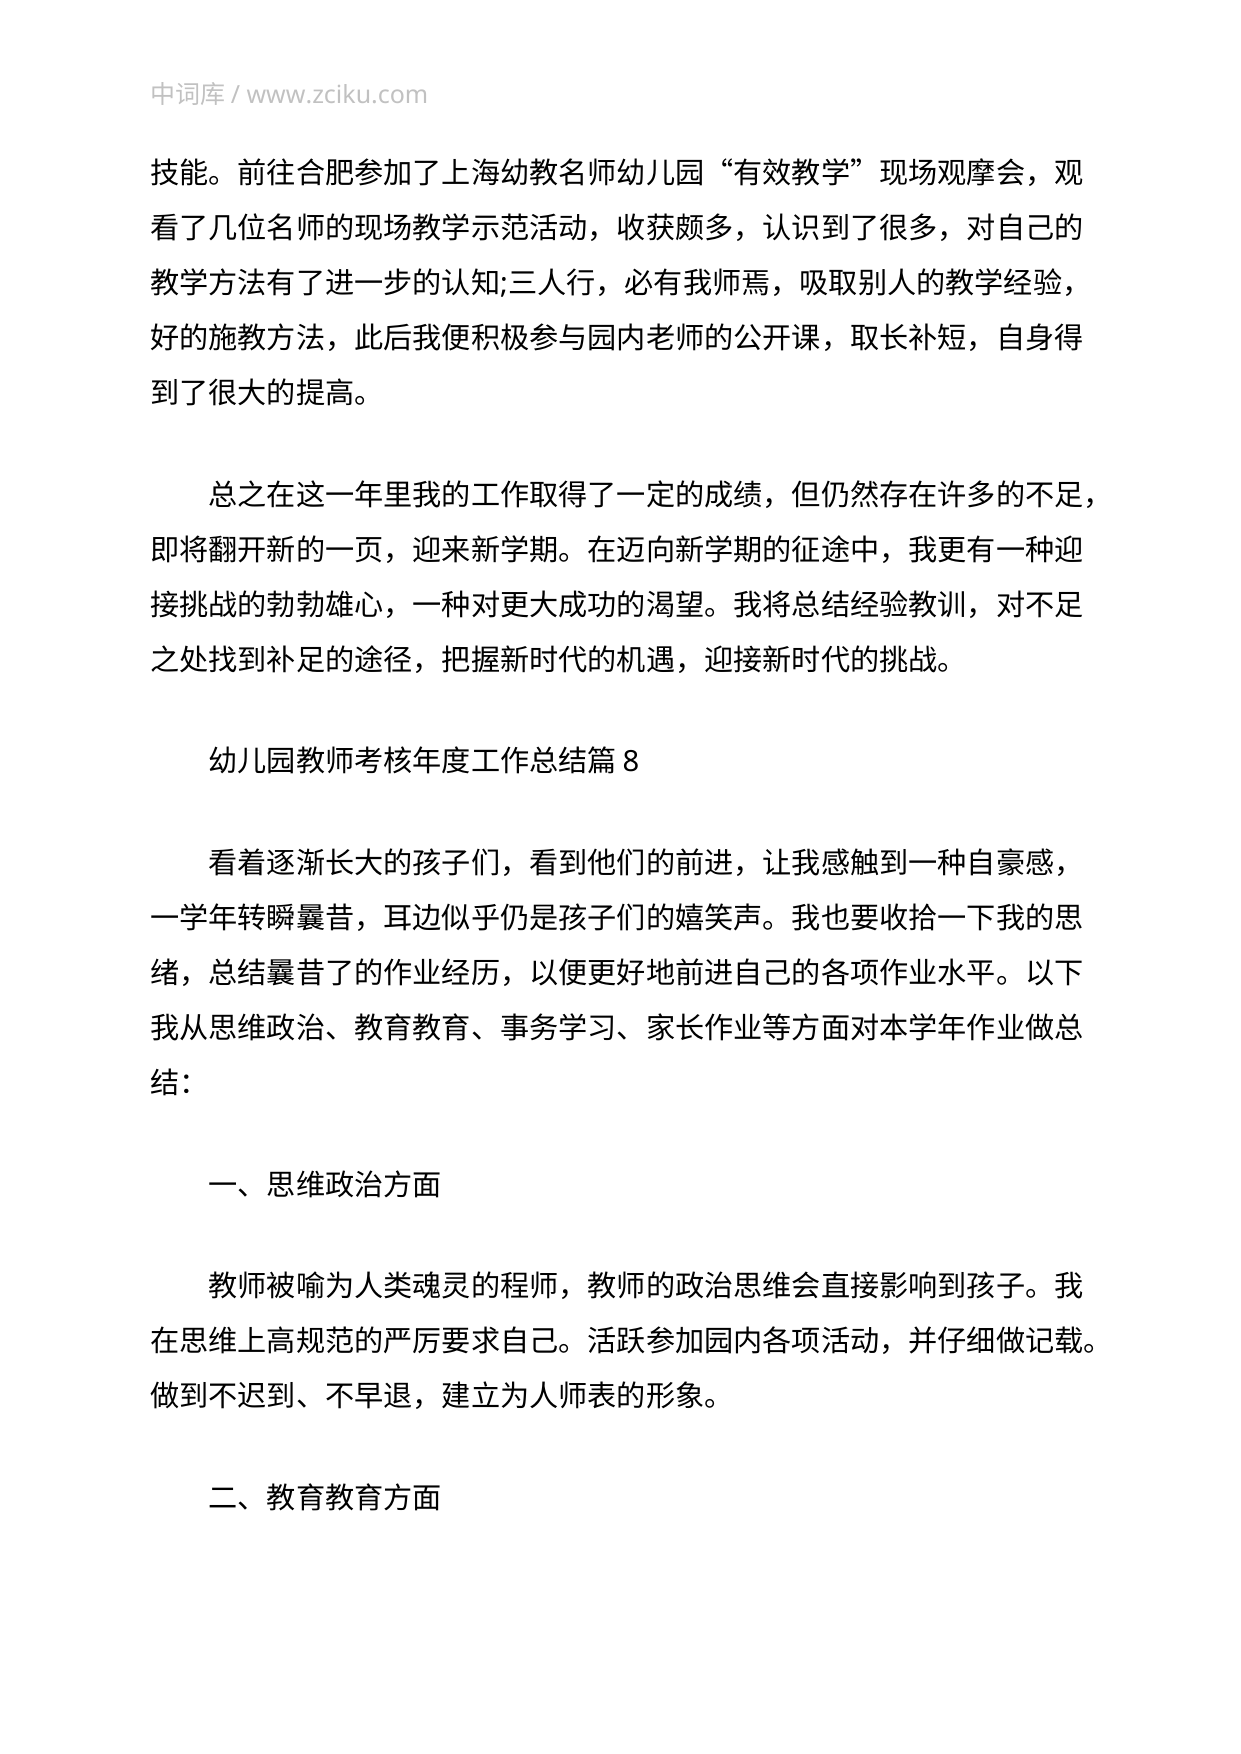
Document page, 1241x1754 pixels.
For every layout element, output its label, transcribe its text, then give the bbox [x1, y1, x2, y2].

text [150, 150, 1090, 412]
text 幼儿园教师考核年度工作总结篇8 [150, 738, 1090, 780]
text 看着逐渐长大的孩子们，看到他们的前进，让我感触到一种自豪感，一学年转瞬曩昔，耳边似乎仍是孩子们的嬉笑声。我也要收拾一下我的思绪，总结曩昔了的作业经历，以便更好地前进自己的各项作业水平。以下我从思维政治、教育教育、事务学习、家长作业等方面对本学年作业做总结： [150, 840, 1090, 1102]
text 教师被喻为人类魂灵的程师，教师的政治思维会直接影响到孩子。我在思维上高规范的严厉要求自己。活跃参加园内各项活动，并仔细做记载。做到不迟到、不早退，建立为人师表的形象。 [150, 1263, 1090, 1415]
text 总之在这一年里我的工作取得了一定的成绩，但仍然存在许多的不足，即将翻开新的一页，迎来新学期。在迈向新学期的征途中，我更有一种迎接挑战的勃勃雄心，一种对更大成功的渴望。我将总结经验教训，对不足之处找到补足的途径，把握新时代的机遇，迎接新时代的挑战。 [150, 471, 1090, 678]
text 二、教育教育方面 [150, 1474, 1090, 1517]
text 一、思维政治方面 [150, 1161, 1090, 1203]
